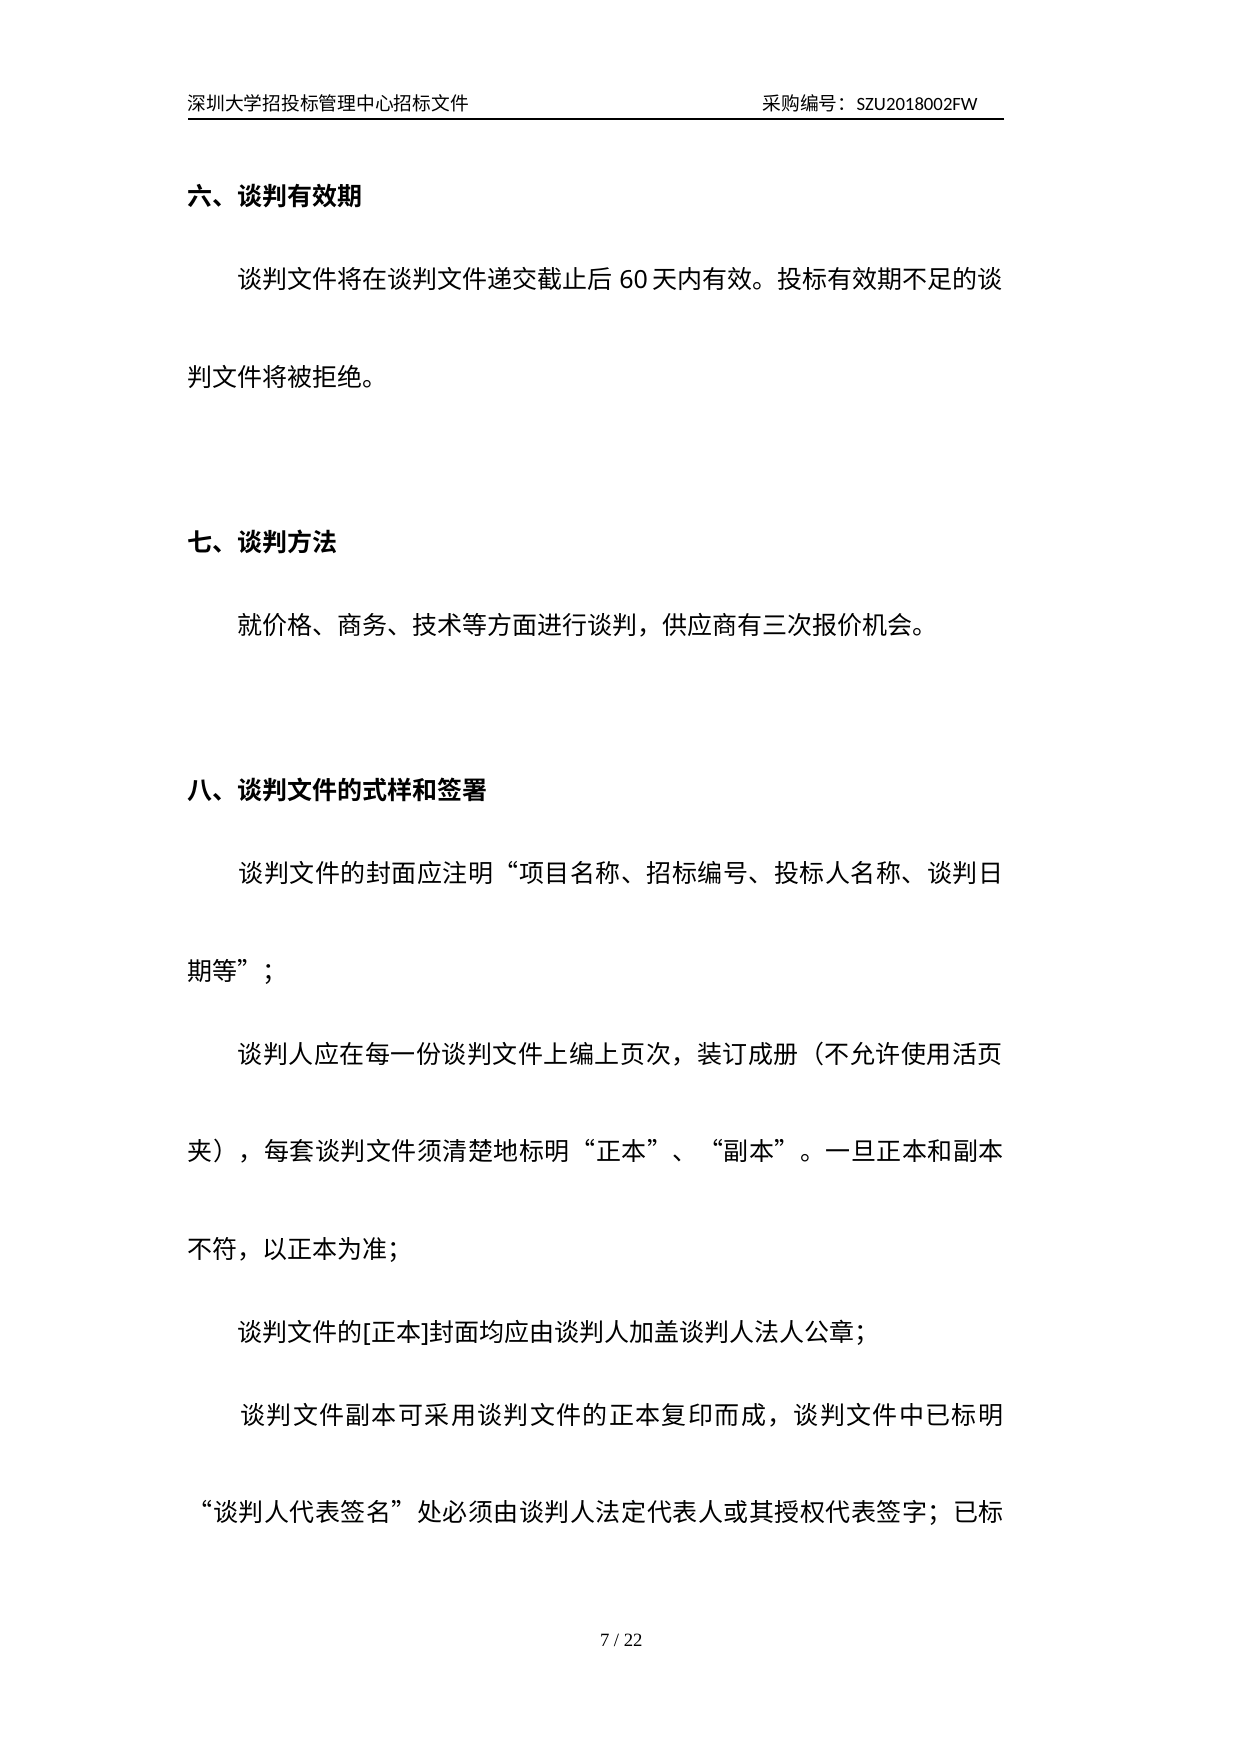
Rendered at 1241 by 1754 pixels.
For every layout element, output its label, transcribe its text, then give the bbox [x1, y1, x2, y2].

text 谈判文件的封面应注明“项目名称、招标编号、投标人名称、谈判日期等”； [187, 839, 1004, 1002]
text 谈判人应在每一份谈判文件上编上页次，装订成册（不允许使用活页夹），每套谈判文件须清楚地标明“正本”、“副本”。一旦正本和副本不符，以正本为准； [187, 1020, 1004, 1280]
text 就价格、商务、技术等方面进行谈判，供应商有三次报价机会。 [187, 591, 1004, 656]
text 七、谈判方法 [187, 508, 1004, 573]
text 八、谈判文件的式样和签署 [187, 756, 1004, 821]
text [187, 1381, 1004, 1543]
text 六、谈判有效期 [187, 162, 1004, 227]
text 谈判文件的[正本]封面均应由谈判人加盖谈判人法人公章； [187, 1298, 1004, 1363]
text 谈判文件将在谈判文件递交截止后60天内有效。投标有效期不足的谈判文件将被拒绝。 [187, 245, 1004, 408]
